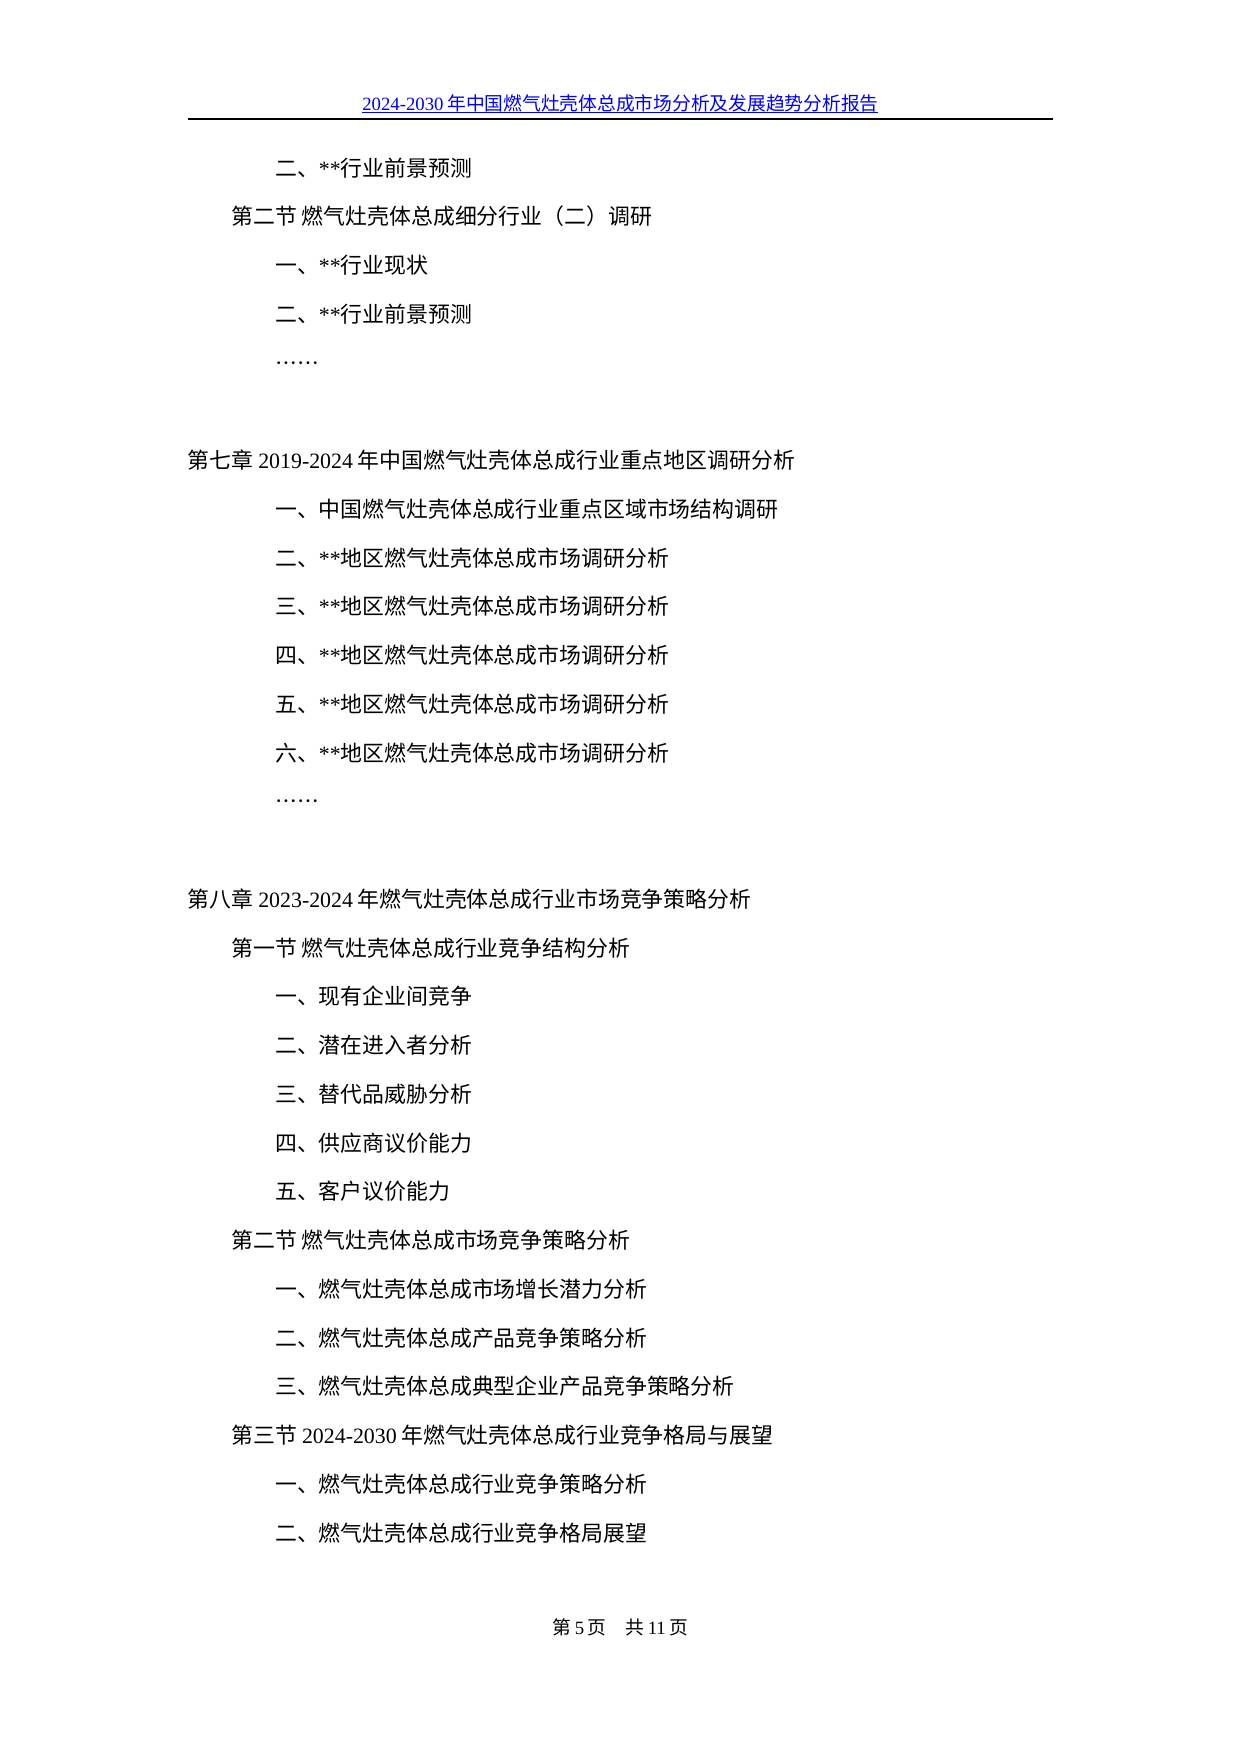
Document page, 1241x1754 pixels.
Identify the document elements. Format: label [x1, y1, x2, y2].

text [187, 150, 1053, 1548]
